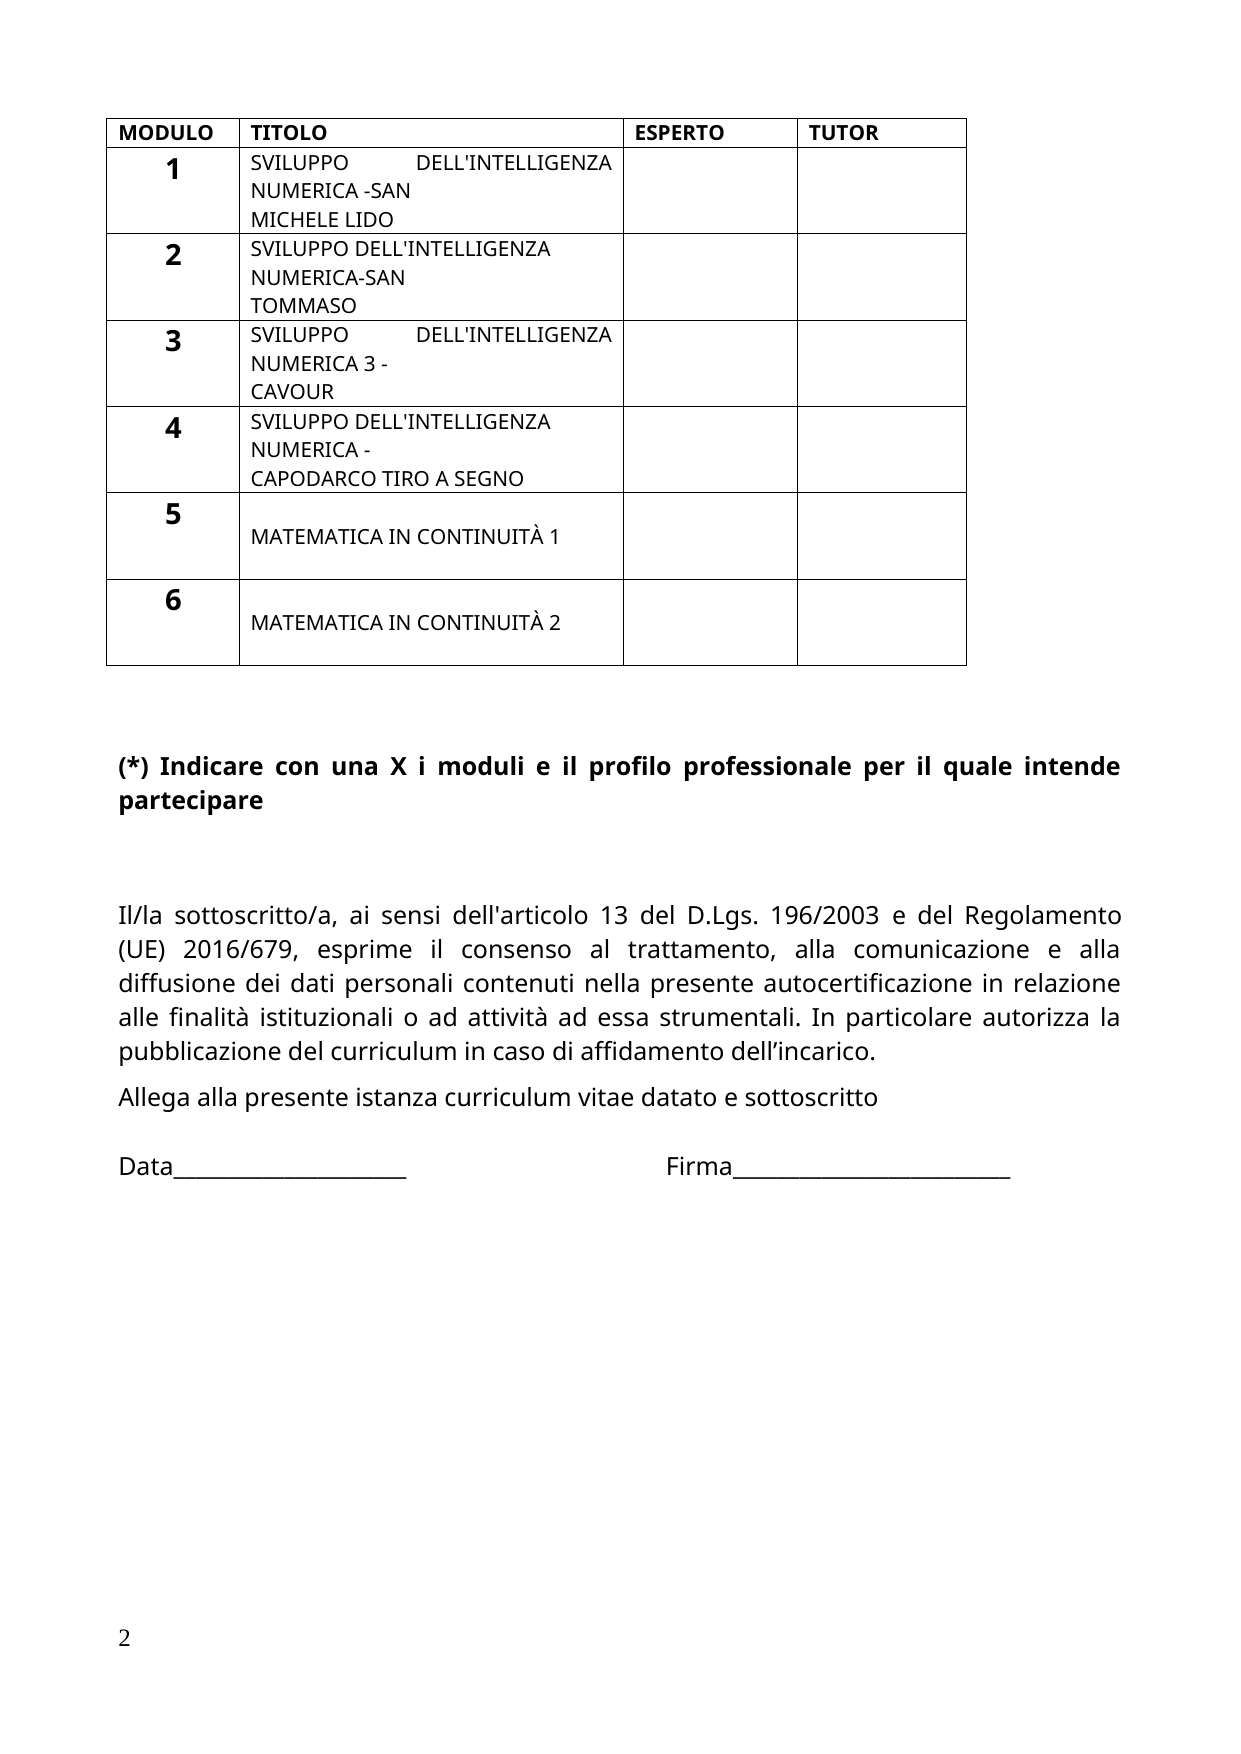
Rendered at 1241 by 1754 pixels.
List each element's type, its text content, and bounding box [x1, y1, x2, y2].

table_header MODULO [107, 119, 239, 147]
text Il/la sottoscritto/a, ai sensi dell'articolo 13 del D.Lgs. 196/2003 e del Regolamento (UE) 2016/679, esprime il consenso al trattamento, alla comunicazione e alla diffusione dei dati personali contenuti nella presente autocertificazione in relazione alle finalità istituzionali o ad attività ad essa strumentali. In particolare autorizza la pubblicazione del curriculum in caso di affidamento dell’incarico. [118, 897, 1122, 1068]
table_cell [624, 493, 797, 579]
table_cell [798, 234, 966, 319]
table_cell [624, 321, 797, 406]
table_cell 2 [107, 234, 239, 319]
table_header TUTOR [798, 119, 966, 147]
table_cell [798, 493, 966, 579]
table_cell SVILUPPO DELL'INTELLIGENZA NUMERICA-SAN TOMMASO [240, 234, 623, 319]
table_cell [798, 148, 966, 233]
table_cell [798, 321, 966, 406]
table_cell 3 [107, 321, 239, 406]
table_cell [624, 148, 797, 233]
table_cell [798, 407, 966, 492]
table_cell [798, 580, 966, 665]
table_cell SVILUPPO DELL'INTELLIGENZA NUMERICA - CAPODARCO TIRO A SEGNO [240, 407, 623, 492]
text (*) Indicare con una X i moduli e il profilo professionale per il quale intende partecipare [118, 748, 1122, 817]
table_cell SVILUPPO DELL'INTELLIGENZA NUMERICA 3 - CAVOUR [240, 321, 623, 406]
text Data_____________________ Firma_________________________ [118, 1148, 1122, 1182]
table_cell [624, 580, 797, 665]
table_header ESPERTO [624, 119, 797, 147]
table_header TITOLO [240, 119, 623, 147]
text Allega alla presente istanza curriculum vitae datato e sottoscritto [118, 1080, 1122, 1114]
table_cell SVILUPPO DELL'INTELLIGENZA NUMERICA -SAN MICHELE LIDO [240, 148, 623, 233]
table_cell 6 [107, 580, 239, 665]
table_cell MATEMATICA IN CONTINUITÀ 1 [240, 493, 623, 579]
table_cell MATEMATICA IN CONTINUITÀ 2 [240, 580, 623, 665]
table_cell 4 [107, 407, 239, 492]
table_cell [624, 407, 797, 492]
table_cell [624, 234, 797, 319]
table_cell 5 [107, 493, 239, 579]
table_cell 1 [107, 148, 239, 233]
